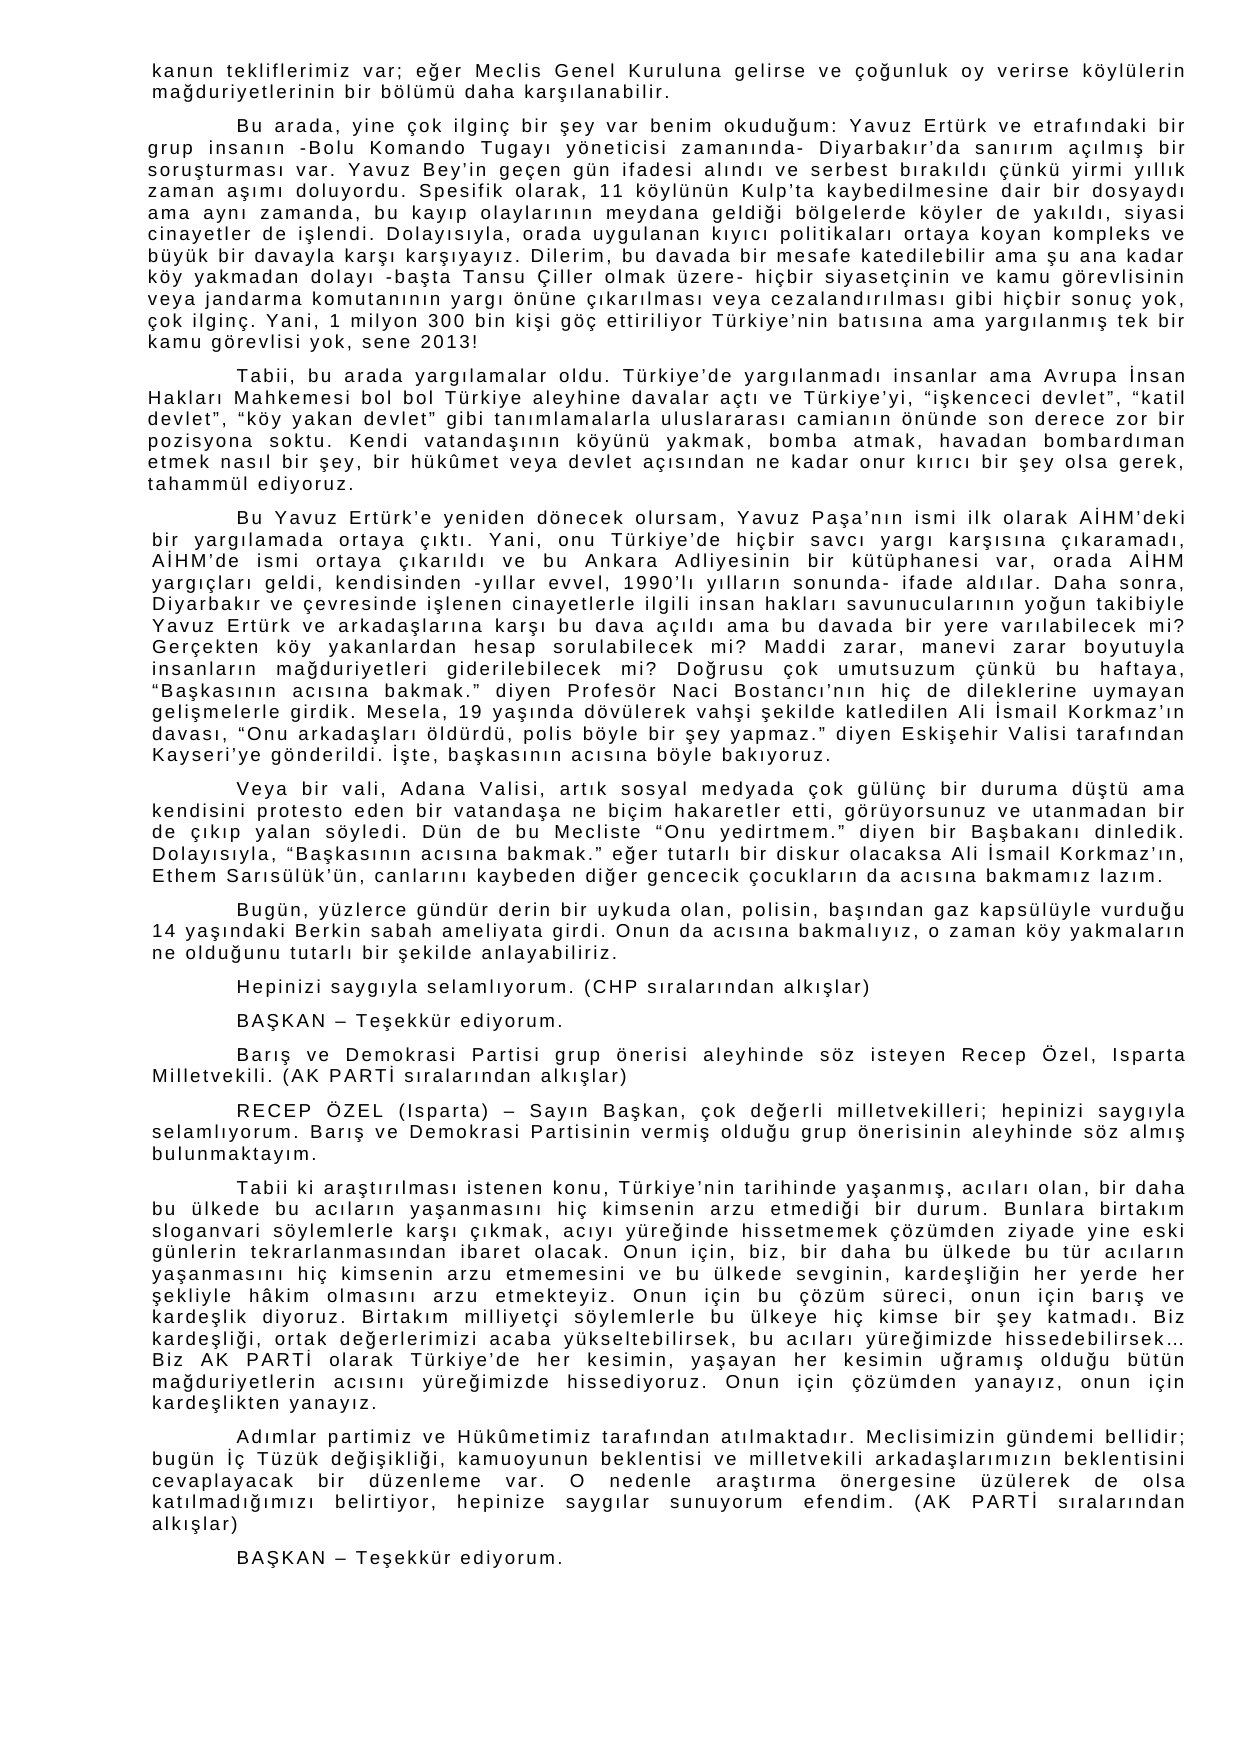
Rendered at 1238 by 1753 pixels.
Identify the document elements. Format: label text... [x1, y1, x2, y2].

text Bugün, yüzlerce gündür derin bir uykuda olan, polisin, başından gaz kapsülüyle vurduğu 14 yaşındaki Berkin sabah ameliyata girdi. Onun da acısına bakmalıyız, o zaman köy yakmaların ne olduğunu tutarlı bir şekilde anlayabiliriz. [152, 898, 1186, 963]
text Bu Yavuz Ertürk’e yeniden dönecek olursam, Yavuz Paşa’nın ismi ilk olarak AİHM’deki bir yargılamada ortaya çıktı. Yani, onu Türkiye’de hiçbir savcı yargı karşısına çıkaramadı, AİHM’de ismi ortaya çıkarıldı ve bu Ankara Adliyesinin bir kütüphanesi var, orada AİHM yargıçları geldi, kendisinden -yıllar evvel, 1990’lı yılların sonunda- ifade aldılar. Daha sonra, Diyarbakır ve çevresinde işlenen cinayetlerle ilgili insan hakları savunucularının yoğun takibiyle Yavuz Ertürk ve arkadaşlarına karşı bu dava açıldı ama bu davada bir yere varılabilecek mi? Gerçekten köy yakanlardan hesap sorulabilecek mi? Maddi zarar, manevi zarar boyutuyla insanların mağduriyetleri giderilebilecek mi? Doğrusu çok umutsuzum çünkü bu haftaya, “Başkasının acısına bakmak.” diyen Profesör Naci Bostancı’nın hiç de dileklerine uymayan gelişmelerle girdik. Mesela, 19 yaşında dövülerek vahşi şekilde katledilen Ali İsmail Korkmaz’ın davası, “Onu arkadaşları öldürdü, polis böyle bir şey yapmaz.” diyen Eskişehir Valisi tarafından Kayseri’ye gönderildi. İşte, başkasının acısına böyle bakıyoruz. [152, 507, 1186, 766]
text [152, 60, 1186, 103]
text BAŞKAN – Teşekkür ediyorum. [152, 1010, 1186, 1031]
text Veya bir vali, Adana Valisi, artık sosyal medyada çok gülünç bir duruma düştü ama kendisini protesto eden bir vatandaşa ne biçim hakaretler etti, görüyorsunuz ve utanmadan bir de çıkıp yalan söyledi. Dün de bu Mecliste “Onu yedirtmem.” diyen bir Başbakanı dinledik. Dolayısıyla, “Başkasının acısına bakmak.” eğer tutarlı bir diskur olacaksa Ali İsmail Korkmaz’ın, Ethem Sarısülük’ün, canlarını kaybeden diğer gencecik çocukların da acısına bakmamız lazım. [152, 778, 1186, 886]
text Tabii, bu arada yargılamalar oldu. Türkiye’de yargılanmadı insanlar ama Avrupa İnsan Hakları Mahkemesi bol bol Türkiye aleyhine davalar açtı ve Türkiye’yi, “işkenceci devlet”, “katil devlet”, “köy yakan devlet” gibi tanımlamalarla uluslararası camianın önünde son derece zor bir pozisyona soktu. Kendi vatandaşının köyünü yakmak, bomba atmak, havadan bombardıman etmek nasıl bir şey, bir hükûmet veya devlet açısından ne kadar onur kırıcı bir şey olsa gerek, tahammül ediyoruz. [148, 365, 1186, 494]
text Adımlar partimiz ve Hükûmetimiz tarafından atılmaktadır. Meclisimizin gündemi bellidir; bugün İç Tüzük değişikliği, kamuoyunun beklentisi ve milletvekili arkadaşlarımızın beklentisini cevaplayacak bir düzenleme var. O nedenle araştırma önergesine üzülerek de olsa katılmadığımızı belirtiyor, hepinize saygılar sunuyorum efendim. (AK PARTİ sıralarından alkışlar) [152, 1426, 1186, 1534]
text Barış ve Demokrasi Partisi grup önerisi aleyhinde söz isteyen Recep Özel, Isparta Milletvekili. (AK PARTİ sıralarından alkışlar) [152, 1044, 1186, 1087]
text Tabii ki araştırılması istenen konu, Türkiye’nin tarihinde yaşanmış, acıları olan, bir daha bu ülkede bu acıların yaşanmasını hiç kimsenin arzu etmediği bir durum. Bunlara birtakım sloganvari söylemlerle karşı çıkmak, acıyı yüreğinde hissetmemek çözümden ziyade yine eski günlerin tekrarlanmasından ibaret olacak. Onun için, biz, bir daha bu ülkede bu tür acıların yaşanmasını hiç kimsenin arzu etmemesini ve bu ülkede sevginin, kardeşliğin her yerde her şekliyle hâkim olmasını arzu etmekteyiz. Onun için bu çözüm süreci, onun için barış ve kardeşlik diyoruz. Birtakım milliyetçi söylemlerle bu ülkeye hiç kimse bir şey katmadı. Biz kardeşliği, ortak değerlerimizi acaba yükseltebilirsek, bu acıları yüreğimizde hissedebilirsek… Biz AK PARTİ olarak Türkiye’de her kesimin, yaşayan her kesimin uğramış olduğu bütün mağduriyetlerin acısını yüreğimizde hissediyoruz. Onun için çözümden yanayız, onun için kardeşlikten yanayız. [152, 1177, 1186, 1414]
text RECEP ÖZEL (Isparta) – Sayın Başkan, çok değerli milletvekilleri; hepinizi saygıyla selamlıyorum. Barış ve Demokrasi Partisinin vermiş olduğu grup önerisinin aleyhinde söz almış bulunmaktayım. [152, 1099, 1186, 1164]
text Hepinizi saygıyla selamlıyorum. (CHP sıralarından alkışlar) [152, 976, 1186, 997]
text BAŞKAN – Teşekkür ediyorum. [152, 1547, 1186, 1568]
text Bu arada, yine çok ilginç bir şey var benim okuduğum: Yavuz Ertürk ve etrafındaki bir grup insanın -Bolu Komando Tugayı yöneticisi zamanında- Diyarbakır’da sanırım açılmış bir soruşturması var. Yavuz Bey’in geçen gün ifadesi alındı ve serbest bırakıldı çünkü yirmi yıllık zaman aşımı doluyordu. Spesifik olarak, 11 köylünün Kulp’ta kaybedilmesine dair bir dosyaydı ama aynı zamanda, bu kayıp olaylarının meydana geldiği bölgelerde köyler de yakıldı, siyasi cinayetler de işlendi. Dolayısıyla, orada uygulanan kıyıcı politikaları ortaya koyan kompleks ve büyük bir davayla karşı karşıyayız. Dilerim, bu davada bir mesafe katedilebilir ama şu ana kadar köy yakmadan dolayı -başta Tansu Çiller olmak üzere- hiçbir siyasetçinin ve kamu görevlisinin veya jandarma komutanının yargı önüne çıkarılması veya cezalandırılması gibi hiçbir sonuç yok, çok ilginç. Yani, 1 milyon 300 bin kişi göç ettiriliyor Türkiye’nin batısına ama yargılanmış tek bir kamu görevlisi yok, sene 2013! [148, 115, 1186, 352]
